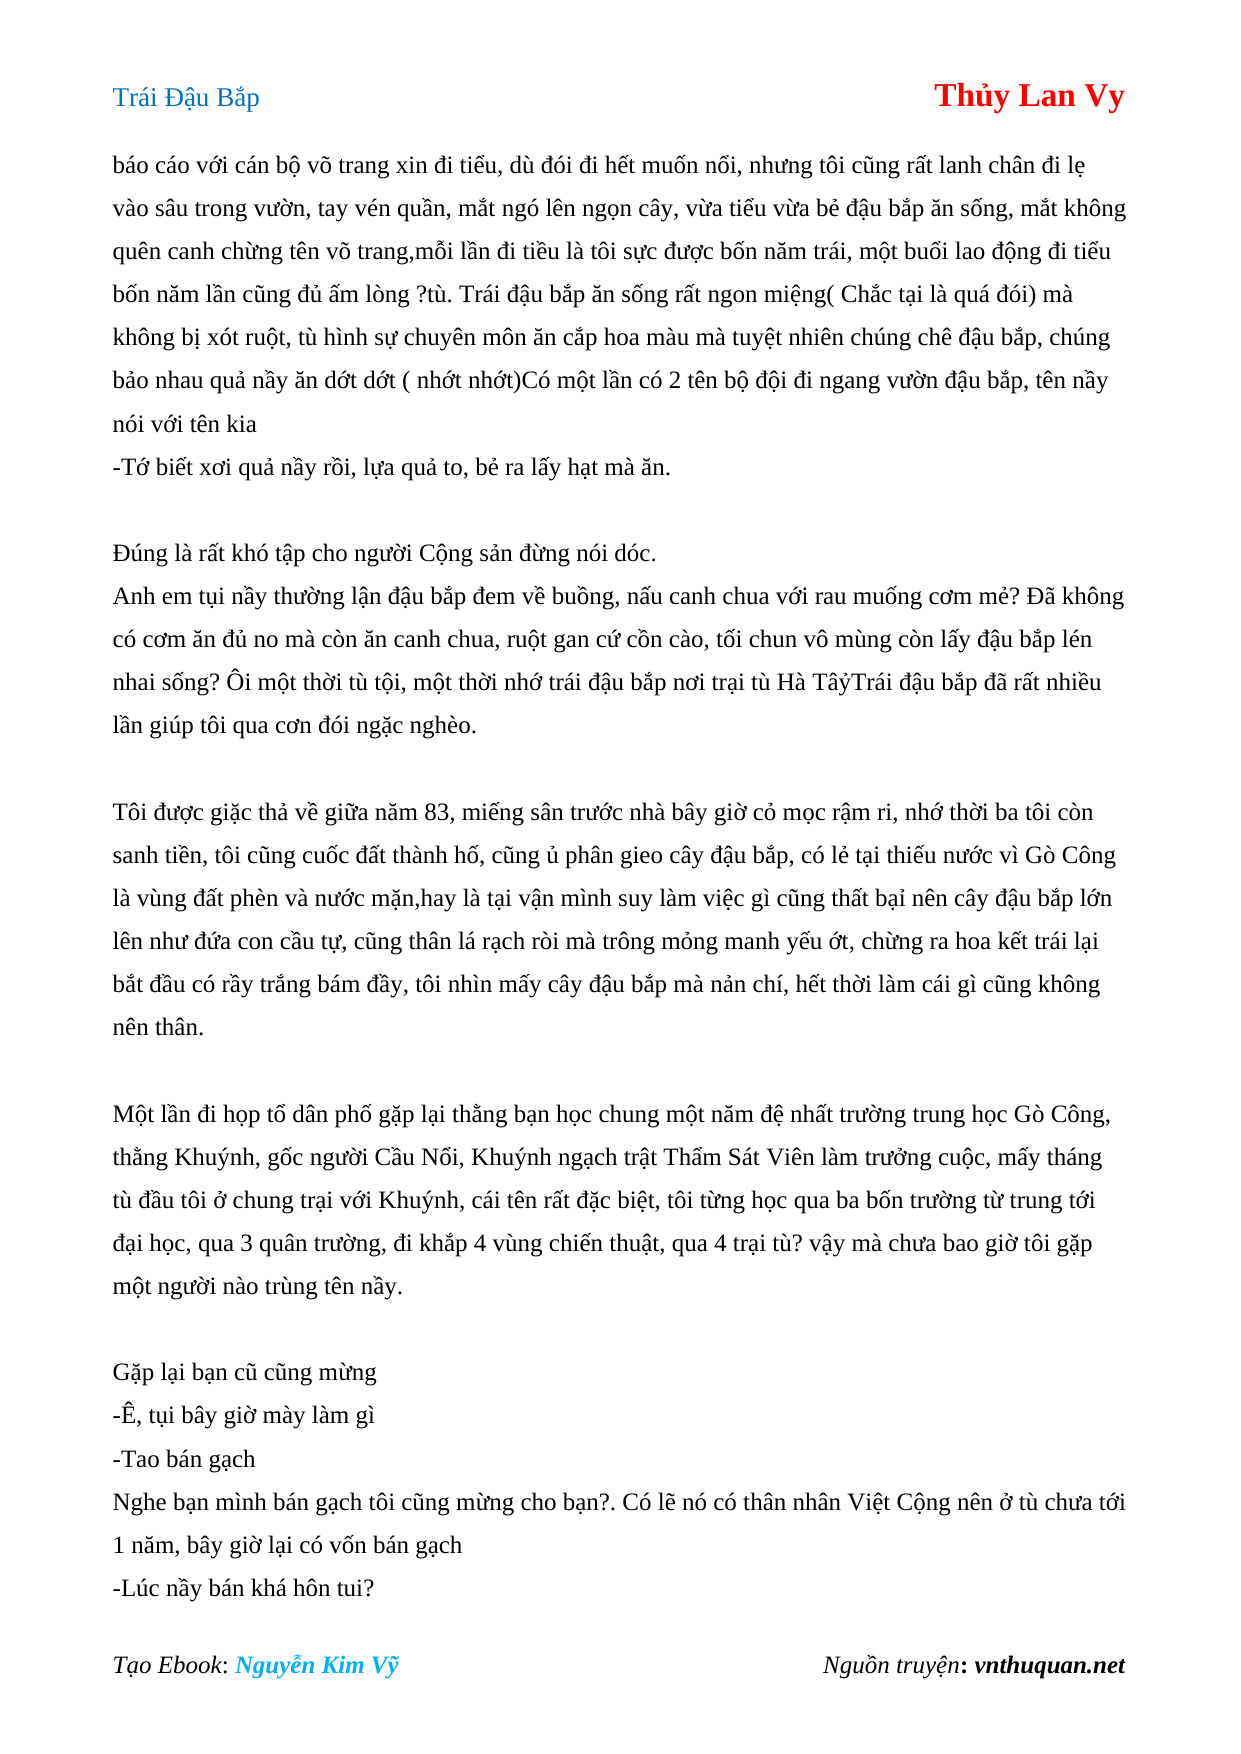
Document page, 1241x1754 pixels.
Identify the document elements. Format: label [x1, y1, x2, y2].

text [112, 150, 1128, 1602]
